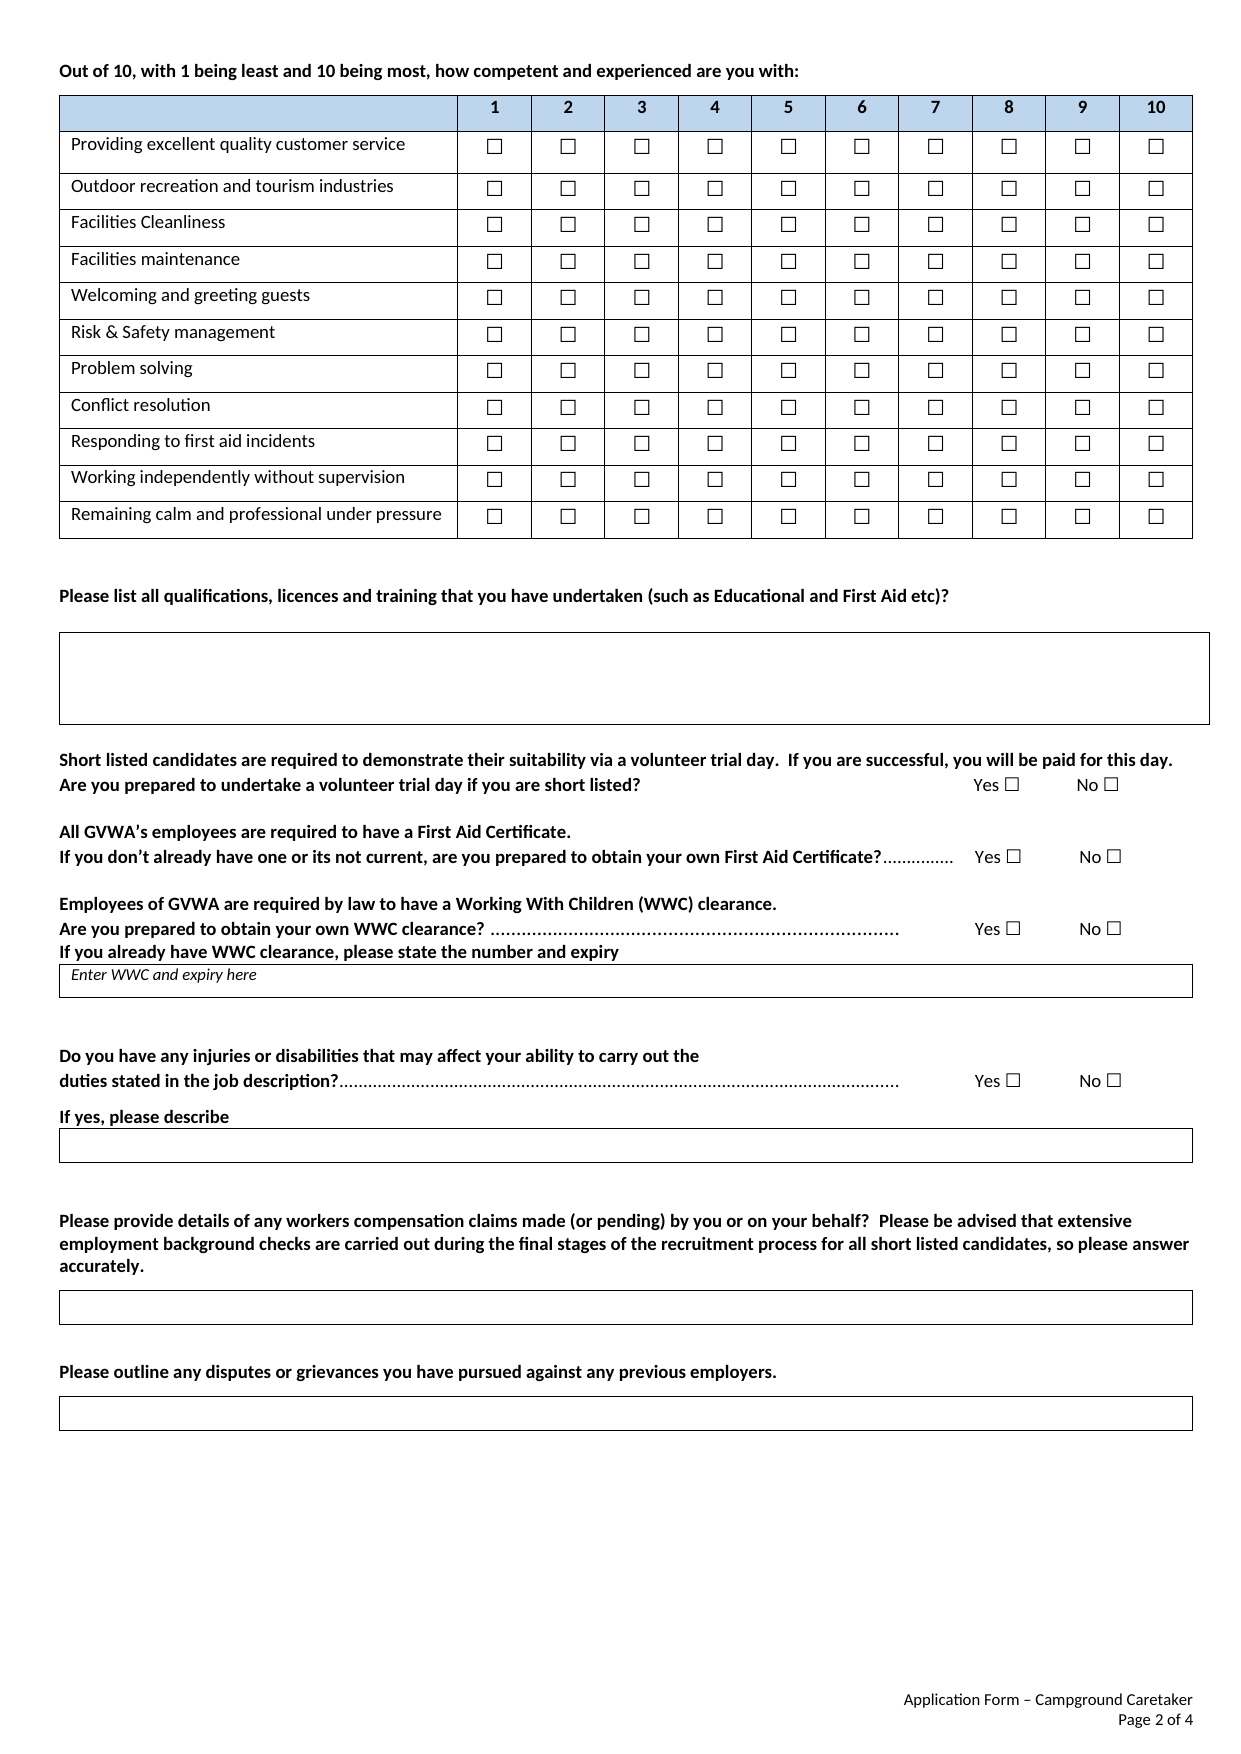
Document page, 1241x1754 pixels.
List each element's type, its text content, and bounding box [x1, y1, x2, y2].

table_header Enter WWC and expiry here [60, 965, 1192, 997]
table_header [60, 633, 1209, 724]
table_cell Problem solving [60, 356, 457, 392]
text If you don’t already have one or its not current, are you prepared to obtain your own First Aid Certificate?............... Yes No [59, 844, 1193, 869]
table_header 5 [752, 96, 825, 131]
text Employees of GVWA are required by law to have a Working With Children (WWC) clearance. [59, 892, 1193, 915]
table_header 6 [826, 96, 898, 131]
text All GVWA’s employees are required to have a First Aid Certificate. [59, 821, 1193, 844]
table_header 7 [899, 96, 972, 131]
table_cell Facilities Cleanliness [60, 210, 457, 246]
text Out of 10, with 1 being least and 10 being most, how competent and experienced are you with: [59, 59, 1193, 82]
table_header 3 [605, 96, 678, 131]
table_header 4 [679, 96, 751, 131]
table_header 2 [532, 96, 604, 131]
table_header 10 [1120, 96, 1192, 131]
table_cell Remaining calm and professional under pressure [60, 502, 457, 537]
table_header [60, 1129, 1192, 1162]
table_cell Facilities maintenance [60, 247, 457, 282]
table_header [60, 1397, 1192, 1429]
text Please list all qualifications, licences and training that you have undertaken (such as Educational and First Aid etc)? [59, 584, 1193, 607]
table_cell Responding to first aid incidents [60, 429, 457, 464]
table_cell Providing excellent quality customer service [60, 132, 457, 173]
text Do you have any injuries or disabilities that may affect your ability to carry out the duties stated in the job description? Yes No [59, 1044, 1193, 1093]
table_cell Working independently without supervision [60, 466, 457, 501]
text Please provide details of any workers compensation claims made (or pending) by you or on your behalf? Please be advised that extensive employment background checks are carried out during the final stages of the recruitment process for all short listed candidates, so please answer accurately. [59, 1209, 1193, 1277]
table_header 8 [973, 96, 1045, 131]
table_cell Welcoming and greeting guests [60, 283, 457, 319]
text If yes, please describe [59, 1105, 1193, 1128]
text If you already have WWC clearance, please state the number and expiry [59, 941, 1193, 963]
table_cell Outdoor recreation and tourism industries [60, 174, 457, 209]
text Short listed candidates are required to demonstrate their suitability via a volunteer trial day. If you are successful, you will be paid for this day. Are you prepared to undertake a volunteer trial day if you are short listed? Yes No [59, 748, 1193, 797]
table_header [60, 1291, 1192, 1324]
text Please outline any disputes or grievances you have pursued against any previous employers. [59, 1360, 1193, 1383]
table_header 1 [458, 96, 531, 131]
table_cell Risk & Safety management [60, 320, 457, 355]
table_header 9 [1046, 96, 1119, 131]
table_header [60, 96, 457, 131]
table_cell Conflict resolution [60, 393, 457, 428]
text Are you prepared to obtain your own WWC clearance? Yes No [59, 915, 1193, 941]
